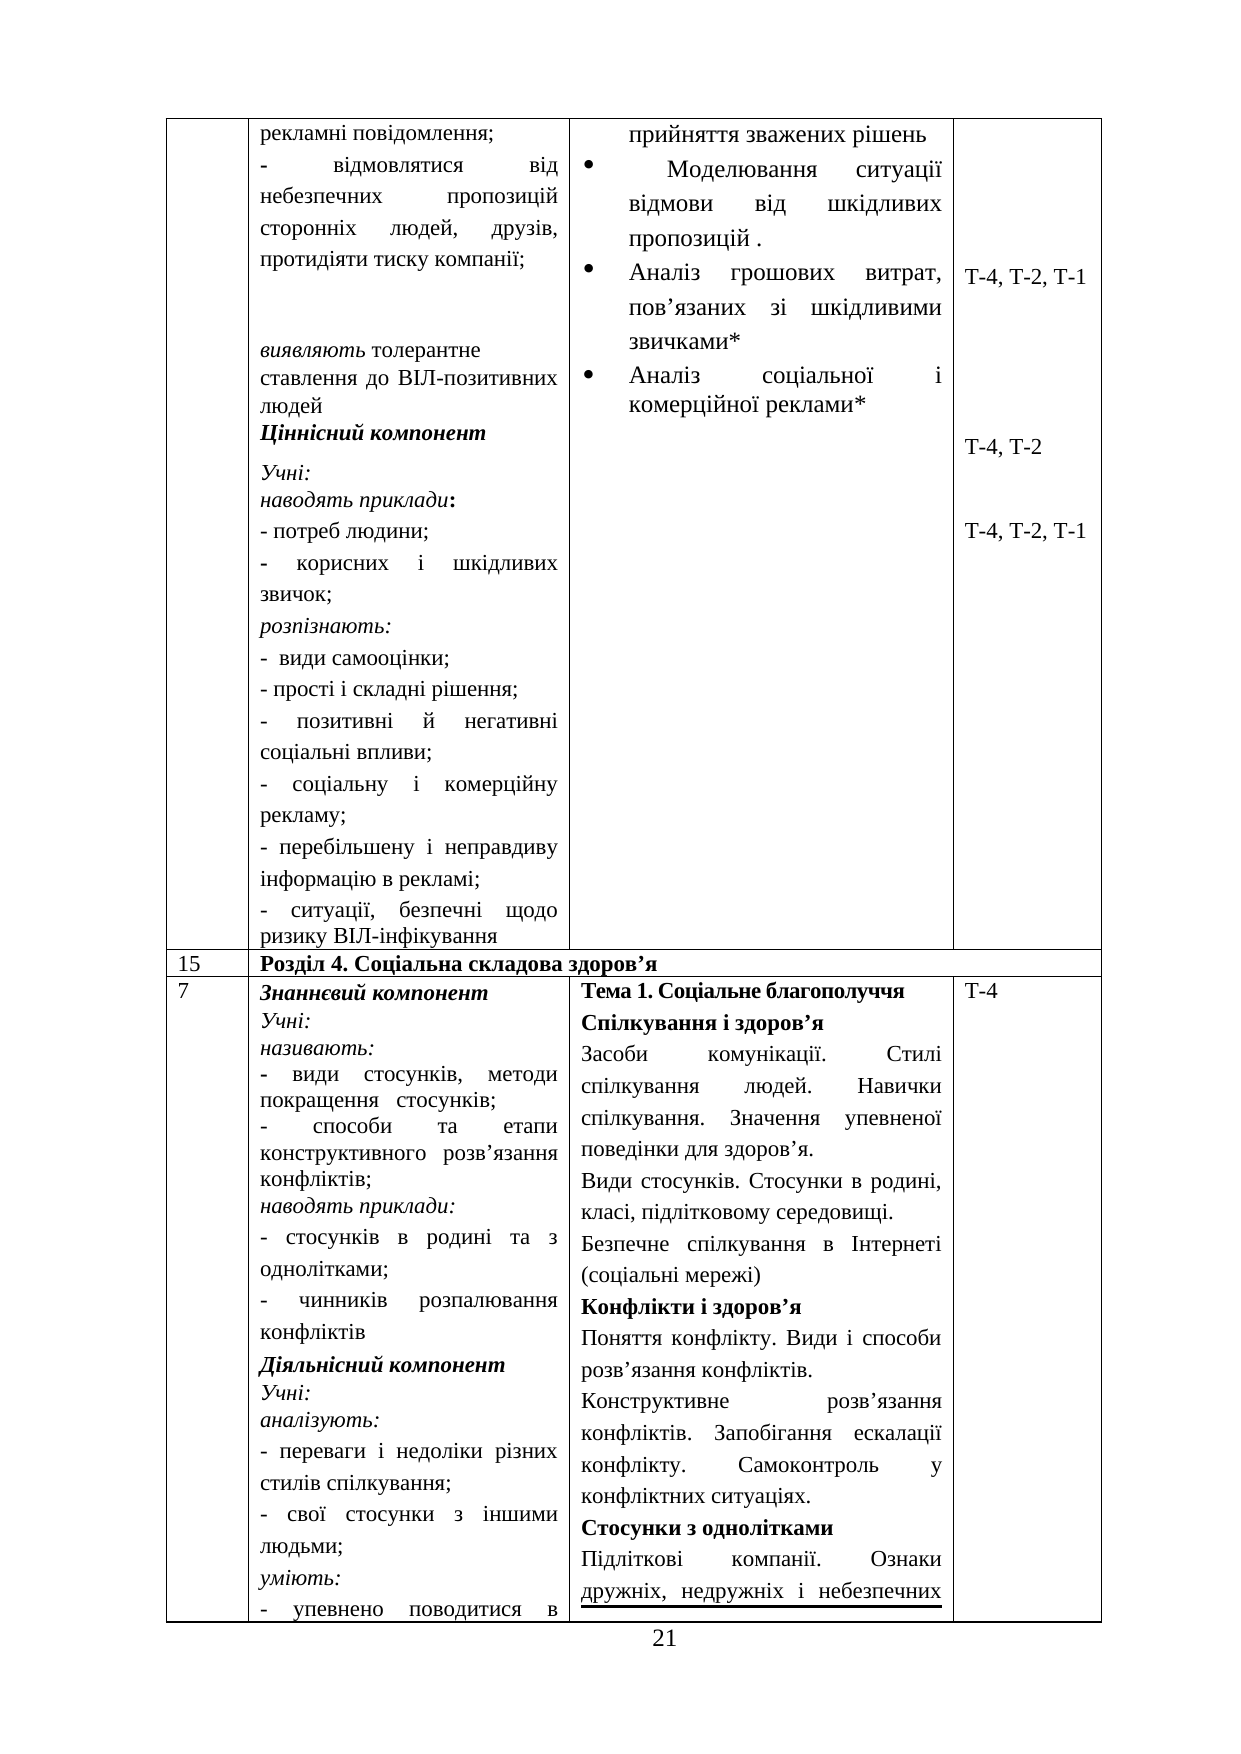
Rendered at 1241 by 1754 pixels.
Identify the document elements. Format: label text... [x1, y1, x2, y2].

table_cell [570, 977, 953, 1621]
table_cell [570, 119, 953, 949]
table_cell Розділ 4. Соціальна складова здоров’я [249, 950, 1101, 976]
table_cell [167, 119, 248, 949]
table_cell 15 [167, 950, 248, 976]
table_cell 7 [167, 977, 248, 1621]
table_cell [249, 119, 569, 949]
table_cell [954, 119, 1101, 949]
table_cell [249, 977, 569, 1621]
table_cell Т-4 Т-4 Т-4 Т-4 [954, 977, 1101, 1621]
